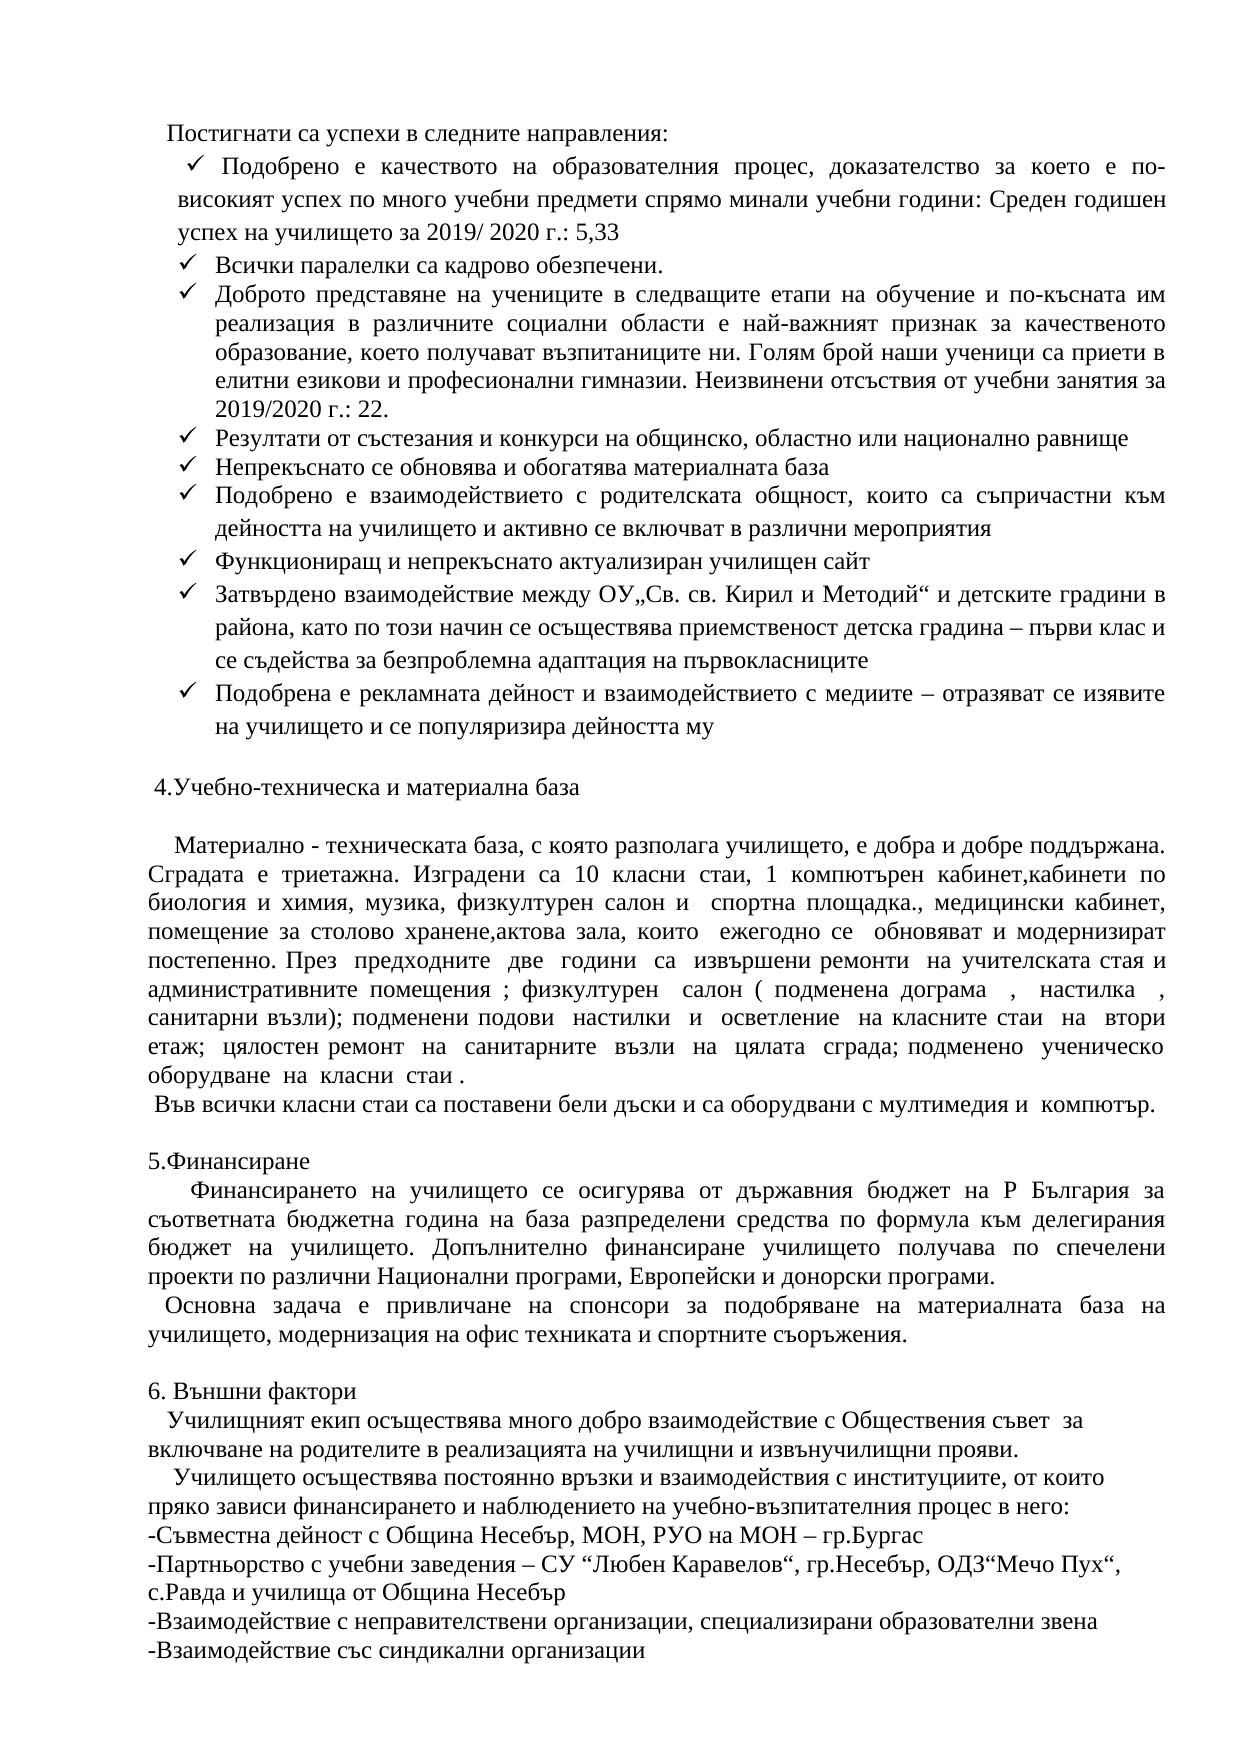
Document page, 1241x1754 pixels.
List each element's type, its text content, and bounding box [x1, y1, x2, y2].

text -Съвместна дейност с Община Несебър, МОН, РУО на МОН – гр.Бургас [148, 1520, 1167, 1549]
text 6. Външни фактори [148, 1376, 1167, 1405]
text -Взаимодействие със синдикални организации [148, 1635, 1167, 1664]
text Училищният екип осъществява много добро взаимодействие с Обществения съвет за включване на родителите в реализацията на училищни и извънучилищни прояви. [148, 1405, 1167, 1462]
text Във всички класни стаи са поставени бели дъски и са оборудвани с мултимедия и компютър. [148, 1089, 1167, 1117]
list Резултати от състезания и конкурси на общинско, областно или национално равнище [177, 423, 1167, 452]
text Материално - техническата база, с която разполага училището, е добра и добре поддържана. Сградата е триетажна. Изградени са 10 класни стаи, 1 компютърен кабинет,кабинети по биология и химия, музика, физкултурен салон и спортна площадка., медицински кабинет, помещение за столово хранене,актова зала, които ежегодно се обновяват и модернизират постепенно. През предходните две години са извършени ремонти на учителската стая и административните помещения ; физкултурен салон ( подменена дограма , настилка , санитарни възли); подменени подови настилки и осветление на класните стаи на втори етаж; цялостен ремонт на санитарните възли на цялата сграда; подменено ученическо оборудване на класни стаи . [148, 830, 1167, 1089]
list Всички паралелки са кадрово обезпечени. [177, 250, 1167, 279]
text Основна задача е привличане на спонсори за подобряване на материалната база на училището, модернизация на офис техниката и спортните съоръжения. [148, 1290, 1167, 1347]
list Функциониращ и непрекъснато актуализиран училищен сайт [177, 546, 1167, 575]
list Непрекъснато се обновява и обогатява материалната база [177, 452, 1167, 480]
list Затвърдено взаимодействие между ОУ„Св. св. Кирил и Методий“ и детските градини в района, като по този начин се осъществява приемственост детска градина – първи клас и се съдейства за безпроблемна адаптация на първокласниците [177, 579, 1167, 674]
list Подобрено е качеството на образователния процес, доказателство за което е по-високият успех по много учебни предмети спрямо минали учебни години: Среден годишен успех на училището за 2019/ 2020 г.: 5,33 [177, 151, 1167, 246]
text Финансирането на училището се осигурява от държавния бюджет на Р България за съответната бюджетна година на база разпределени средства по формула към делегирания бюджет на училището. Допълнително финансиране училището получава по спечелени проекти по различни Национални програми, Европейски и донорски програми. [148, 1175, 1167, 1290]
text 4.Учебно-техническа и материална база [148, 772, 1167, 801]
list Доброто представяне на учениците в следващите етапи на обучение и по-късната им реализация в различните социални области е най-важният признак за качественото образование, което получават възпитаниците ни. Голям брой наши ученици са приети в елитни езикови и професионални гимназии. Неизвинени отсъствия от учебни занятия за 2019/2020 г.: 22. [177, 279, 1167, 423]
text -Взаимодействие с неправителствени организации, специализирани образователни звена [148, 1606, 1167, 1635]
list Подобрено е взаимодействието с родителската общност, които са съпричастни към дейността на училището и активно се включват в различни мероприятия [177, 480, 1167, 542]
text -Партньорство с учебни заведения – СУ “Любен Каравелов“, гр.Несебър, ОДЗ“Мечо Пух“, с.Равда и училища от Община Несебър [148, 1549, 1167, 1606]
text Постигнати са успехи в следните направления: [148, 118, 1167, 147]
text Училището осъществява постоянно връзки и взаимодействия с институциите, от които пряко зависи финансирането и наблюдението на учебно-възпитателния процес в него: [148, 1462, 1167, 1520]
text 5.Финансиране [148, 1146, 1167, 1175]
list Подобрена е рекламната дейност и взаимодействието с медиите – отразяват се изявите на училището и се популяризира дейността му [177, 678, 1167, 740]
